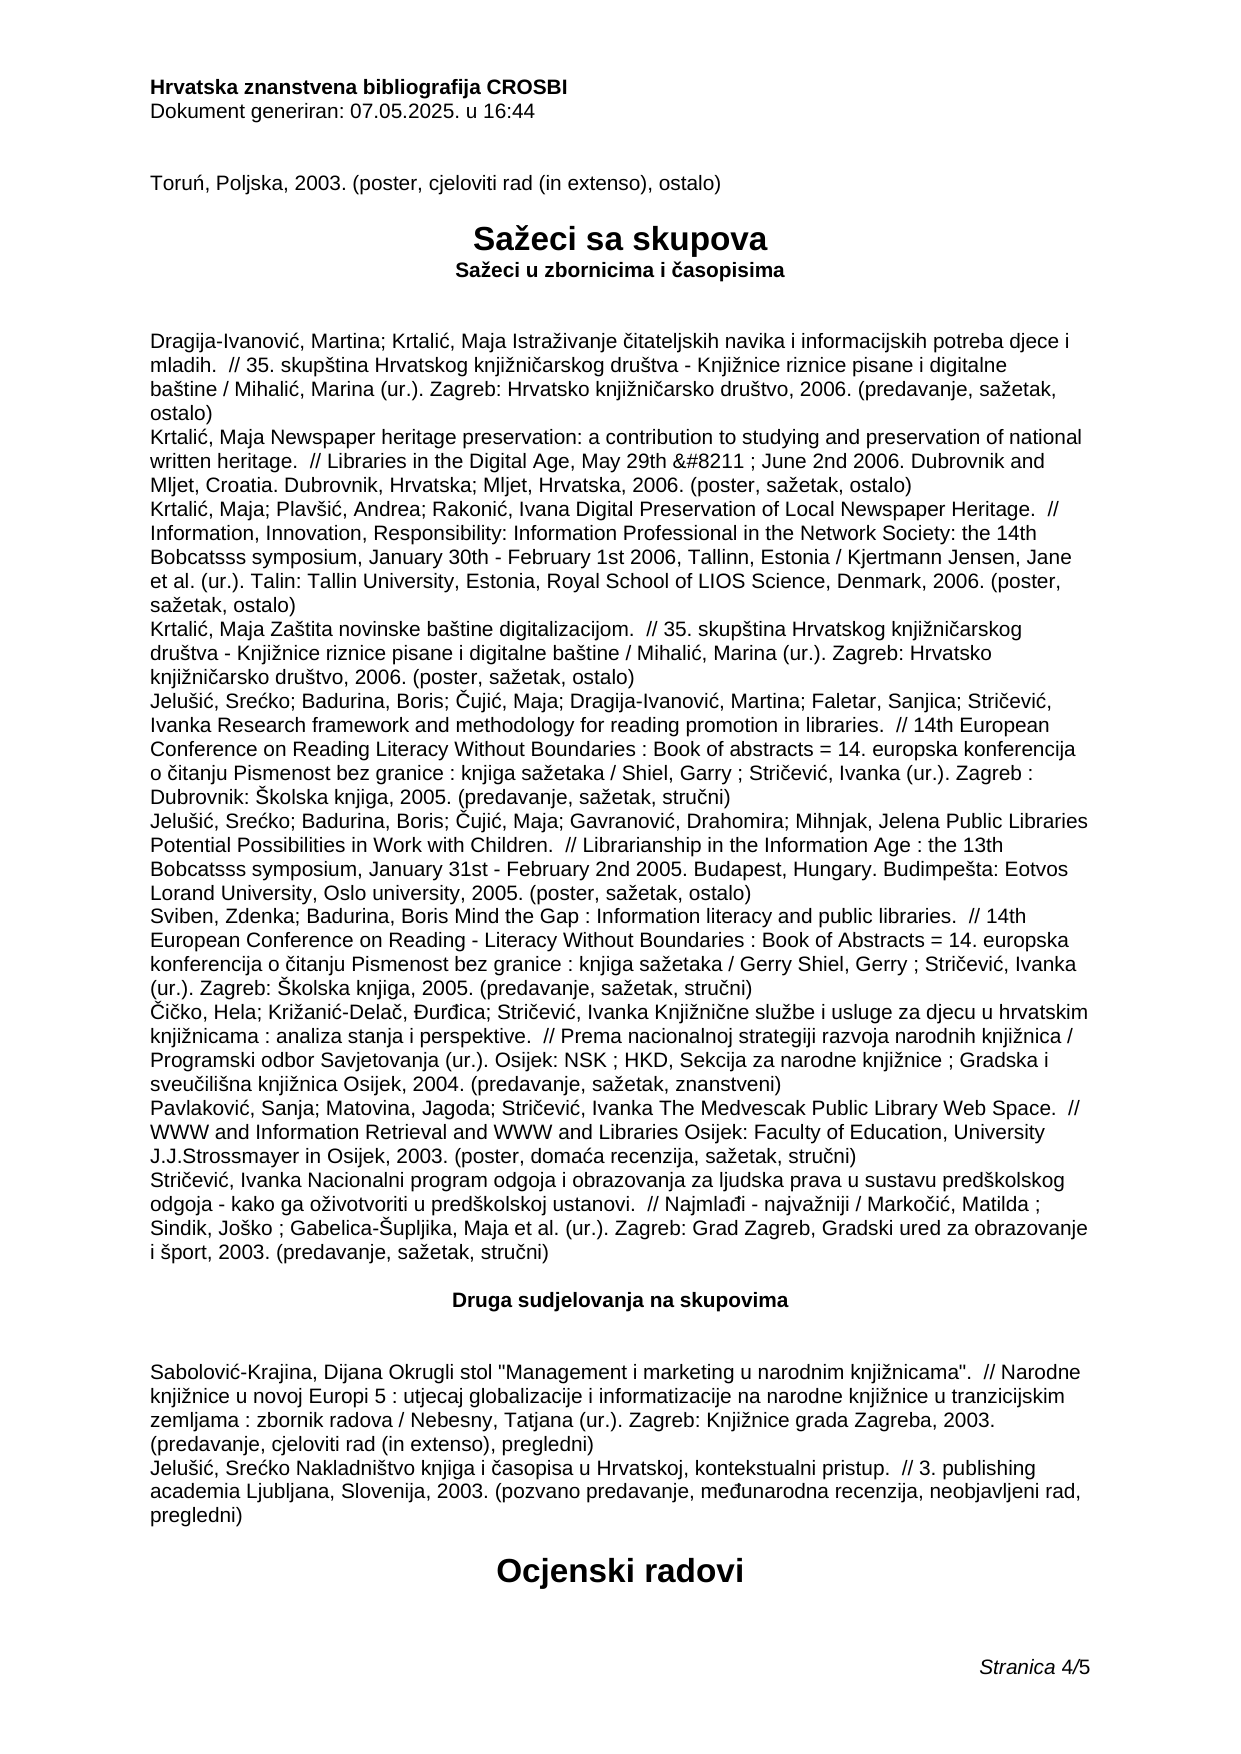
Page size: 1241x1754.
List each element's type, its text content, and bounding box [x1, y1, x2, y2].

text Sviben, Zdenka; Badurina, Boris [150, 904, 1090, 1000]
text Sabolović-Krajina, Dijana [150, 1359, 1090, 1455]
subtitle Sažeci u zbornicima i časopisima [150, 257, 1090, 281]
text Krtalić, Maja [150, 617, 1090, 689]
text Jelušić, Srećko; Badurina, Boris; Čujić, Maja; Dragija-Ivanović, Martina; Faletar, Sanjica; Stričević, Ivanka [150, 689, 1090, 808]
subtitle Druga sudjelovanja na skupovima [150, 1288, 1090, 1312]
text Pavlaković, Sanja; Matovina, Jagoda; Stričević, Ivanka [150, 1096, 1090, 1168]
subtitle Sažeci sa skupova [150, 219, 1090, 257]
text Krtalić, Maja [150, 425, 1090, 497]
text Stričević, Ivanka [150, 1168, 1090, 1264]
text Čičko, Hela; Križanić-Delač, Đurđica; Stričević, Ivanka [150, 1000, 1090, 1096]
text Jelušić, Srećko [150, 1455, 1090, 1527]
text Dragija-Ivanović, Martina; Krtalić, Maja [150, 329, 1090, 425]
subtitle Ocjenski radovi [150, 1551, 1090, 1589]
text Jelušić, Srećko; Badurina, Boris; Čujić, Maja; Gavranović, Drahomira; Mihnjak, Jelena [150, 808, 1090, 904]
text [150, 171, 1090, 195]
text Krtalić, Maja; Plavšić, Andrea; Rakonić, Ivana [150, 497, 1090, 617]
